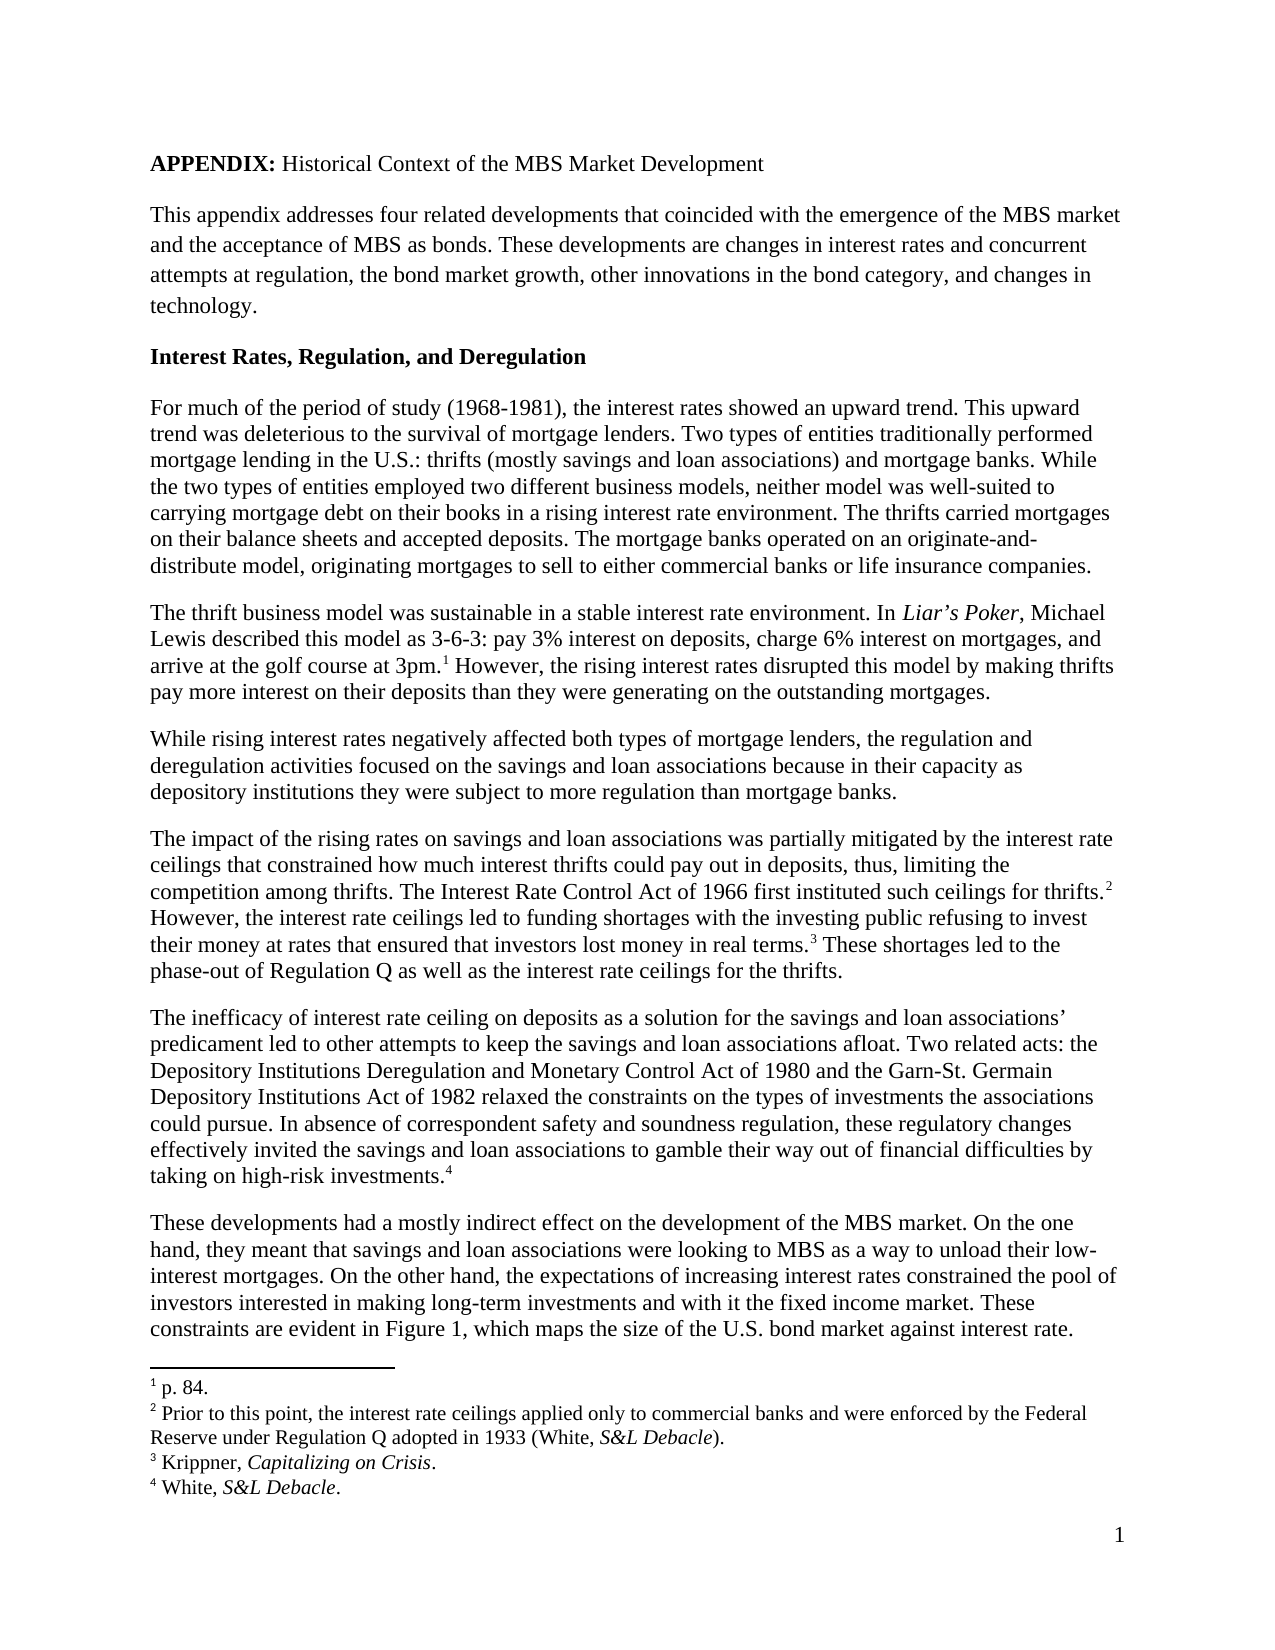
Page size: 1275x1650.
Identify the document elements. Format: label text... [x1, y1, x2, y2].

text For much of the period of study (1968-1981), the interest rates showed an upward trend. This upward trend was deleterious to the survival of mortgage lenders. Two types of entities traditionally performed mortgage lending in the U.S.: thrifts (mostly savings and loan associations) and mortgage banks. While the two types of entities employed two different business models, neither model was well-suited to carrying mortgage debt on their books in a rising interest rate environment. The thrifts carried mortgages on their balance sheets and accepted deposits. The mortgage banks operated on an originate-and-distribute model, originating mortgages to sell to either commercial banks or life insurance companies. [150, 394, 1125, 578]
text These developments had a mostly indirect effect on the development of the MBS market. On the one hand, they meant that savings and loan associations were looking to MBS as a way to unload their low-interest mortgages. On the other hand, the expectations of increasing interest rates constrained the pool of investors interested in making long-term investments and with it the fixed income market. These constraints are evident in Figure 1, which maps the size of the U.S. bond market against interest rate. [150, 1209, 1125, 1341]
text Interest Rates, Regulation, and Deregulation [150, 343, 1125, 369]
text The inefficacy of interest rate ceiling on deposits as a solution for the savings and loan associations’ predicament led to other attempts to keep the savings and loan associations afloat. Two related acts: the Depository Institutions Deregulation and Monetary Control Act of 1980 and the Garn-St. Germain Depository Institutions Act of 1982 relaxed the constraints on the types of investments the associations could pursue. In absence of correspondent safety and soundness regulation, these regulatory changes effectively invited the savings and loan associations to gamble their way out of financial difficulties by taking on high-risk investments. [150, 1004, 1125, 1189]
text APPENDIX: Historical Context of the MBS Market Development [150, 150, 1125, 176]
text While rising interest rates negatively affected both types of mortgage lenders, the regulation and deregulation activities focused on the savings and loan associations because in their capacity as depository institutions they were subject to more regulation than mortgage banks. [150, 725, 1125, 804]
text The thrift business model was sustainable in a stable interest rate environment. In Liar’s Poker, Michael Lewis described this model as 3-6-3: pay 3% interest on deposits, charge 6% interest on mortgages, and arrive at the golf course at 3pm. However, the rising interest rates disrupted this model by making thrifts pay more interest on their deposits than they were generating on the outstanding mortgages. [150, 599, 1125, 704]
text The impact of the rising rates on savings and loan associations was partially mitigated by the interest rate ceilings that constrained how much interest thrifts could pay out in deposits, thus, limiting the competition among thrifts. The Interest Rate Control Act of 1966 first instituted such ceilings for thrifts. However, the interest rate ceilings led to funding shortages with the investing public refusing to invest their money at rates that ensured that investors lost money in real terms. These shortages led to the phase-out of Regulation Q as well as the interest rate ceilings for the thrifts. [150, 825, 1125, 983]
text This appendix addresses four related developments that coincided with the emergence of the MBS market and the acceptance of MBS as bonds. These developments are changes in interest rates and concurrent attempts at regulation, the bond market growth, other innovations in the bond category, and changes in technology. [150, 201, 1125, 318]
